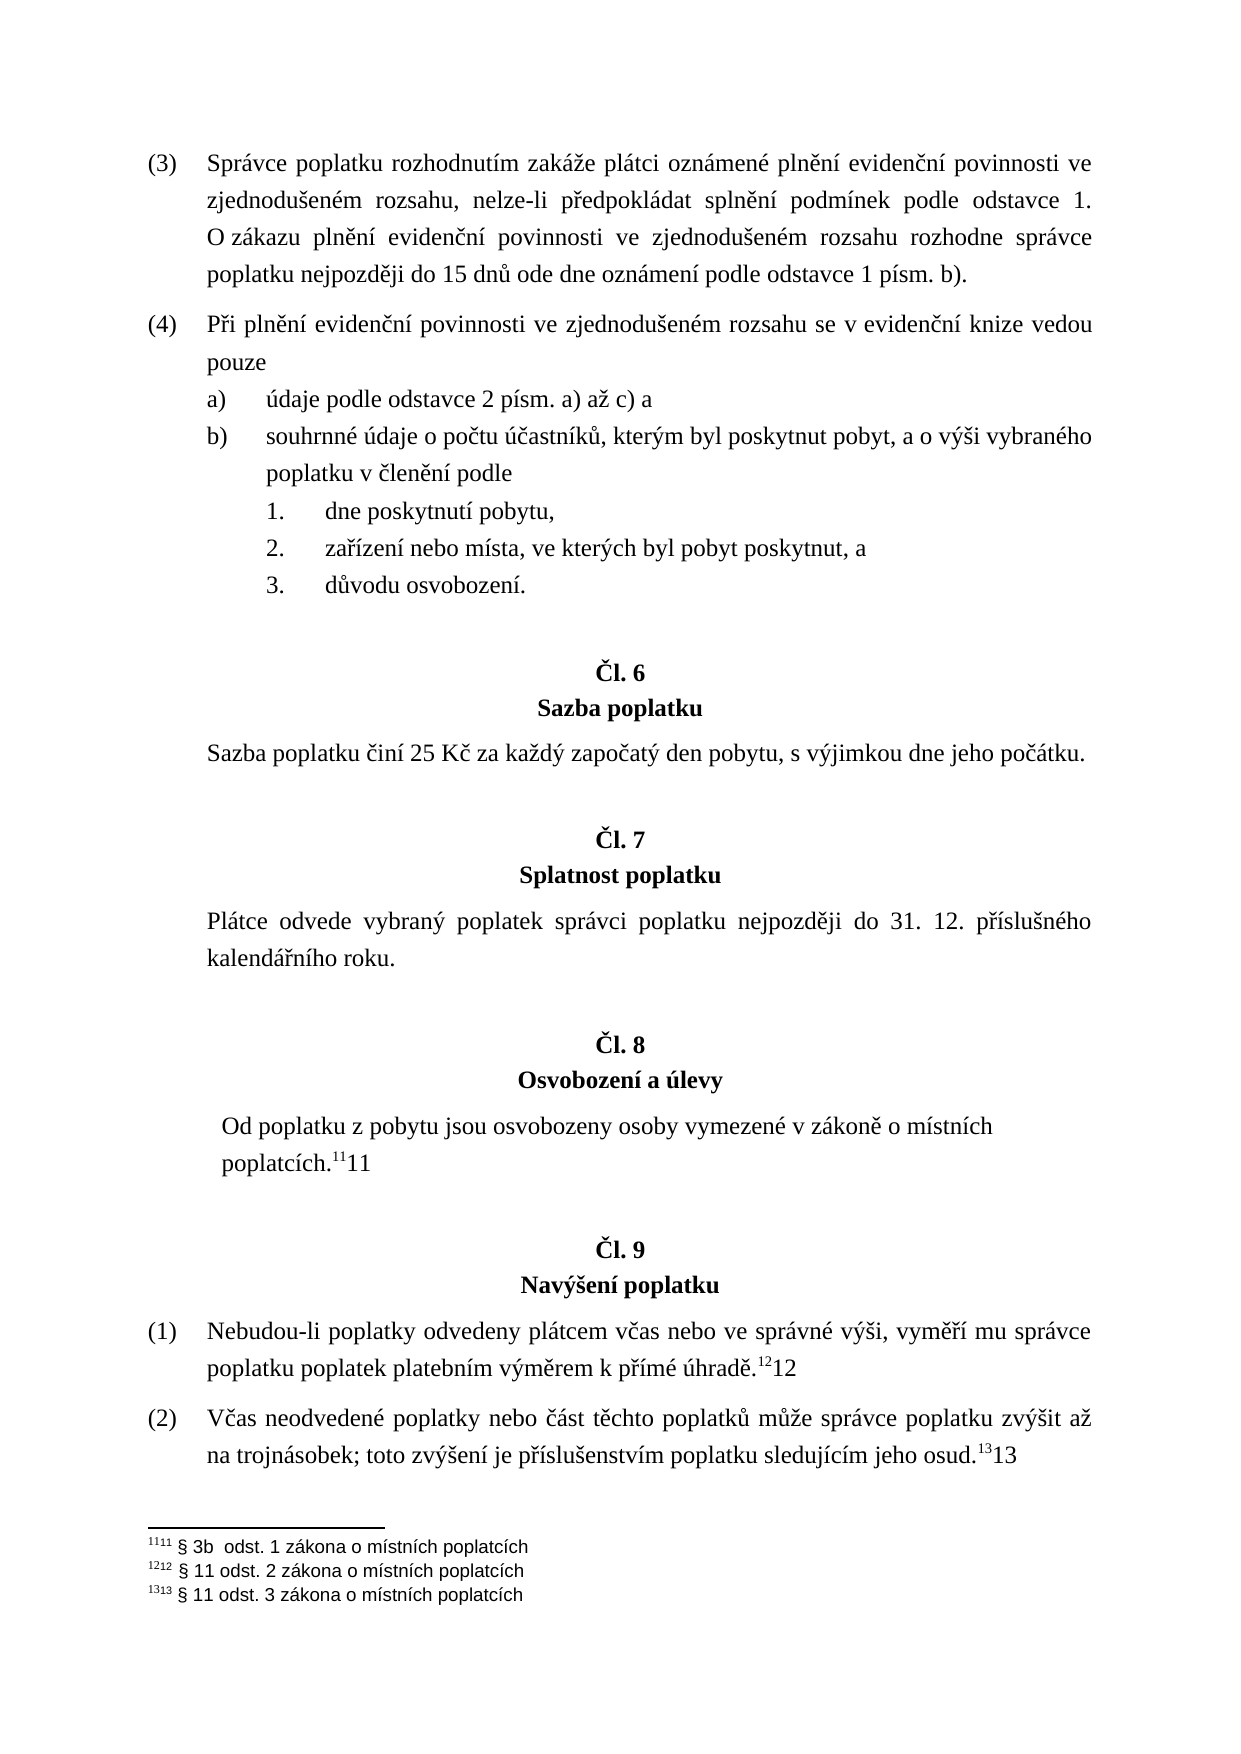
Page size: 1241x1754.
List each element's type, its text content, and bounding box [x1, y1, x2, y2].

text Čl. 8 [148, 1030, 1093, 1059]
text souhrnné údaje o počtu účastníků, kterým byl poskytnut pobyt, a o výši vybraného poplatku v členění podle [207, 421, 1093, 487]
text dne poskytnutí pobytu, [266, 496, 1093, 524]
text Splatnost poplatku [148, 860, 1093, 889]
text Čl. 6 [148, 658, 1093, 686]
text Čl. 7 [148, 825, 1093, 854]
text Čl. 9 [148, 1235, 1093, 1264]
text Osvobození a úlevy [148, 1065, 1093, 1094]
text Sazba poplatku [148, 693, 1093, 721]
list (3) Správce poplatku rozhodnutím zakáže plátci oznámené plnění evidenční povinnosti ve zjednodušeném rozsahu, nelze-li předpokládat splnění podmínek podle odstavce 1. O zákazu plnění evidenční povinnosti ve zjednodušeném rozsahu rozhodne správce poplatku nejpozději do 15 dnů ode dne oznámení podle odstavce 1 písm. b). [148, 148, 1093, 288]
list údaje podle odstavce 2 písm. a) až c) a [207, 384, 1093, 413]
text Navýšení poplatku [148, 1270, 1093, 1299]
list (4) Při plnění evidenční povinnosti ve zjednodušeném rozsahu se v evidenční knize vedou pouze [148, 309, 1093, 375]
text zařízení nebo místa, ve kterých byl pobyt poskytnut, a [266, 533, 1093, 562]
list Včas neodvedené poplatky nebo část těchto poplatků může správce poplatku zvýšit až na trojnásobek; toto zvýšení je příslušenstvím poplatku sledujícím jeho osud.13 [148, 1403, 1093, 1469]
text Plátce odvede vybraný poplatek správci poplatku nejpozději do 31. 12. příslušného kalendářního roku. [207, 906, 1093, 972]
text Od poplatku z pobytu jsou osvobozeny osoby vymezené v zákoně o místních poplatcích.11 [221, 1111, 1093, 1177]
list Nebudou-li poplatky odvedeny plátcem včas nebo ve správné výši, vyměří mu správce poplatku poplatek platebním výměrem k přímé úhradě.12 [148, 1316, 1093, 1382]
text Sazba poplatku činí 25 Kč za každý započatý den pobytu, s výjimkou dne jeho počátku. [207, 738, 1093, 767]
text důvodu osvobození. [266, 570, 1093, 599]
